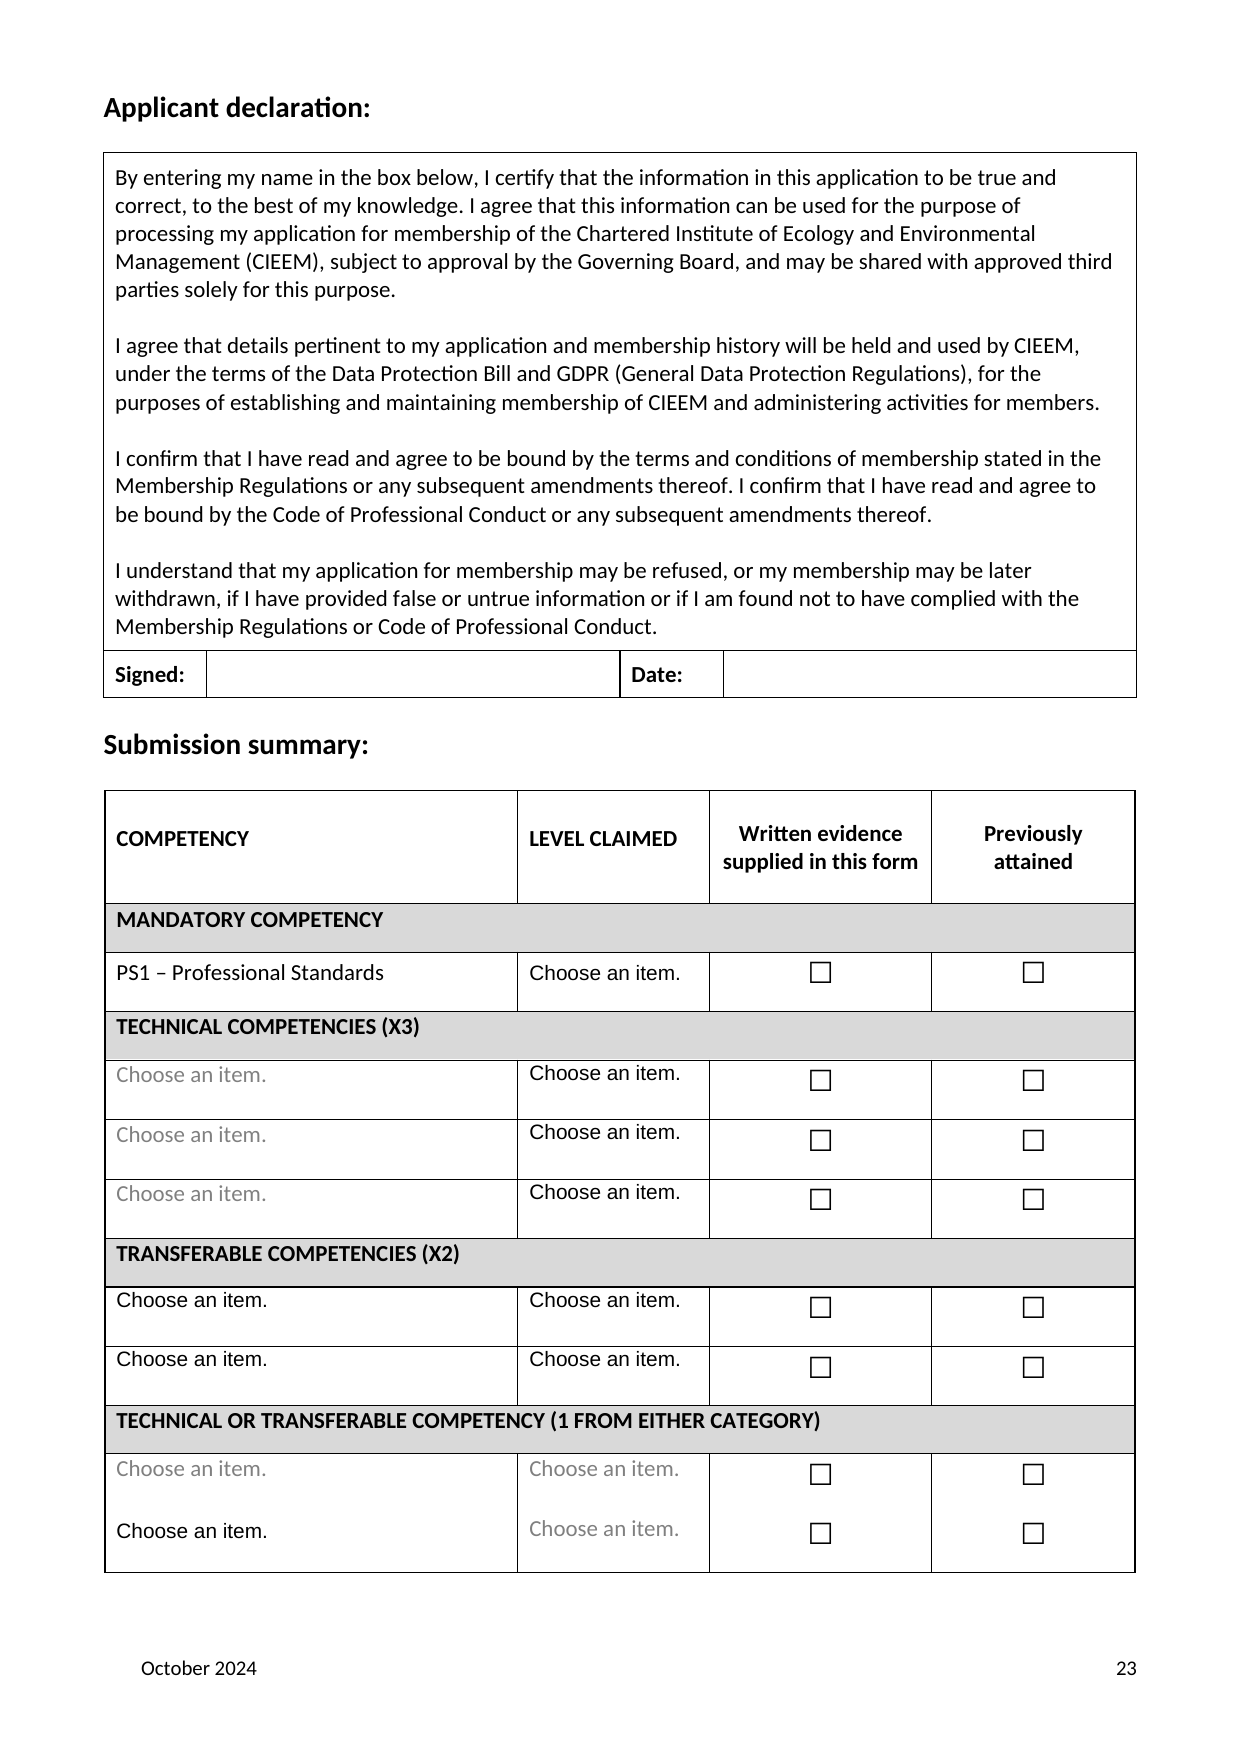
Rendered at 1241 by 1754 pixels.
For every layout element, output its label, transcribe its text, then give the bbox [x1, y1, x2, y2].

table_cell [106, 1347, 517, 1405]
table_cell [932, 1347, 1134, 1405]
table_cell [518, 1454, 709, 1572]
table_cell [710, 1061, 931, 1119]
text Submission summary: [103, 726, 1137, 762]
table_cell [932, 1061, 1134, 1119]
table_cell [106, 1061, 517, 1119]
table_cell [710, 1347, 931, 1405]
table_header Level Claimed [518, 791, 709, 903]
table_cell [932, 1288, 1134, 1346]
table_cell MANDATORY COMPETENCY [106, 904, 1134, 952]
table_header Competency [106, 791, 517, 903]
table_cell [710, 1120, 931, 1178]
table_cell [710, 1288, 931, 1346]
table_header Previously attained [932, 791, 1134, 903]
table_cell Signed: [104, 651, 206, 697]
table_cell [207, 651, 619, 697]
table_cell TECHNICAL OR TRANSFERABLE competencY (1 from either CATEGORY) [106, 1406, 1134, 1453]
table_header Written evidence supplied in this form [710, 791, 931, 903]
table_cell [106, 1454, 517, 1572]
table_cell [106, 1120, 517, 1178]
table_cell Date: [621, 651, 723, 697]
table_cell [106, 1288, 517, 1346]
table_cell Technical competencies (x3) [106, 1012, 1134, 1059]
table_cell [106, 1180, 517, 1238]
table_cell [724, 651, 1136, 697]
table_cell PS1 – Professional Standards [106, 953, 517, 1011]
table_cell [710, 953, 931, 1011]
table_cell [710, 1454, 931, 1572]
table_cell [710, 1180, 931, 1238]
table_cell TRANSFERABLE competencies (x2) [106, 1239, 1134, 1286]
table_cell [932, 1120, 1134, 1178]
table_cell [932, 953, 1134, 1011]
table_cell [932, 1454, 1134, 1572]
table_cell [932, 1180, 1134, 1238]
table_header By entering my name in the box below, I certify that the information in this application to be true and correct, to the best of my knowledge. I agree that this information can be used for the purpose of processing my application for membership of the Chartered Institute of Ecology and Environmental Management (CIEEM), subject to approval by the Governing Board, and may be shared with approved third parties solely for this purpose. I agree that details pertinent to my application and membership history will be held and used by CIEEM, under the terms of the Data Protection Bill and GDPR (General Data Protection Regulations), for the purposes of establishing and maintaining membership of CIEEM and administering activities for members. I confirm that I have read and agree to be bound by the terms and conditions of membership stated in the Membership Regulations or any subsequent amendments thereof. I confirm that I have read and agree to be bound by the Code of Professional Conduct or any subsequent amendments thereof. I understand that my application for membership may be refused, or my membership may be later withdrawn, if I have provided false or untrue information or if I am found not to have complied with the Membership Regulations or Code of Professional Conduct. [104, 153, 1136, 650]
text Applicant declaration: [103, 89, 1137, 124]
